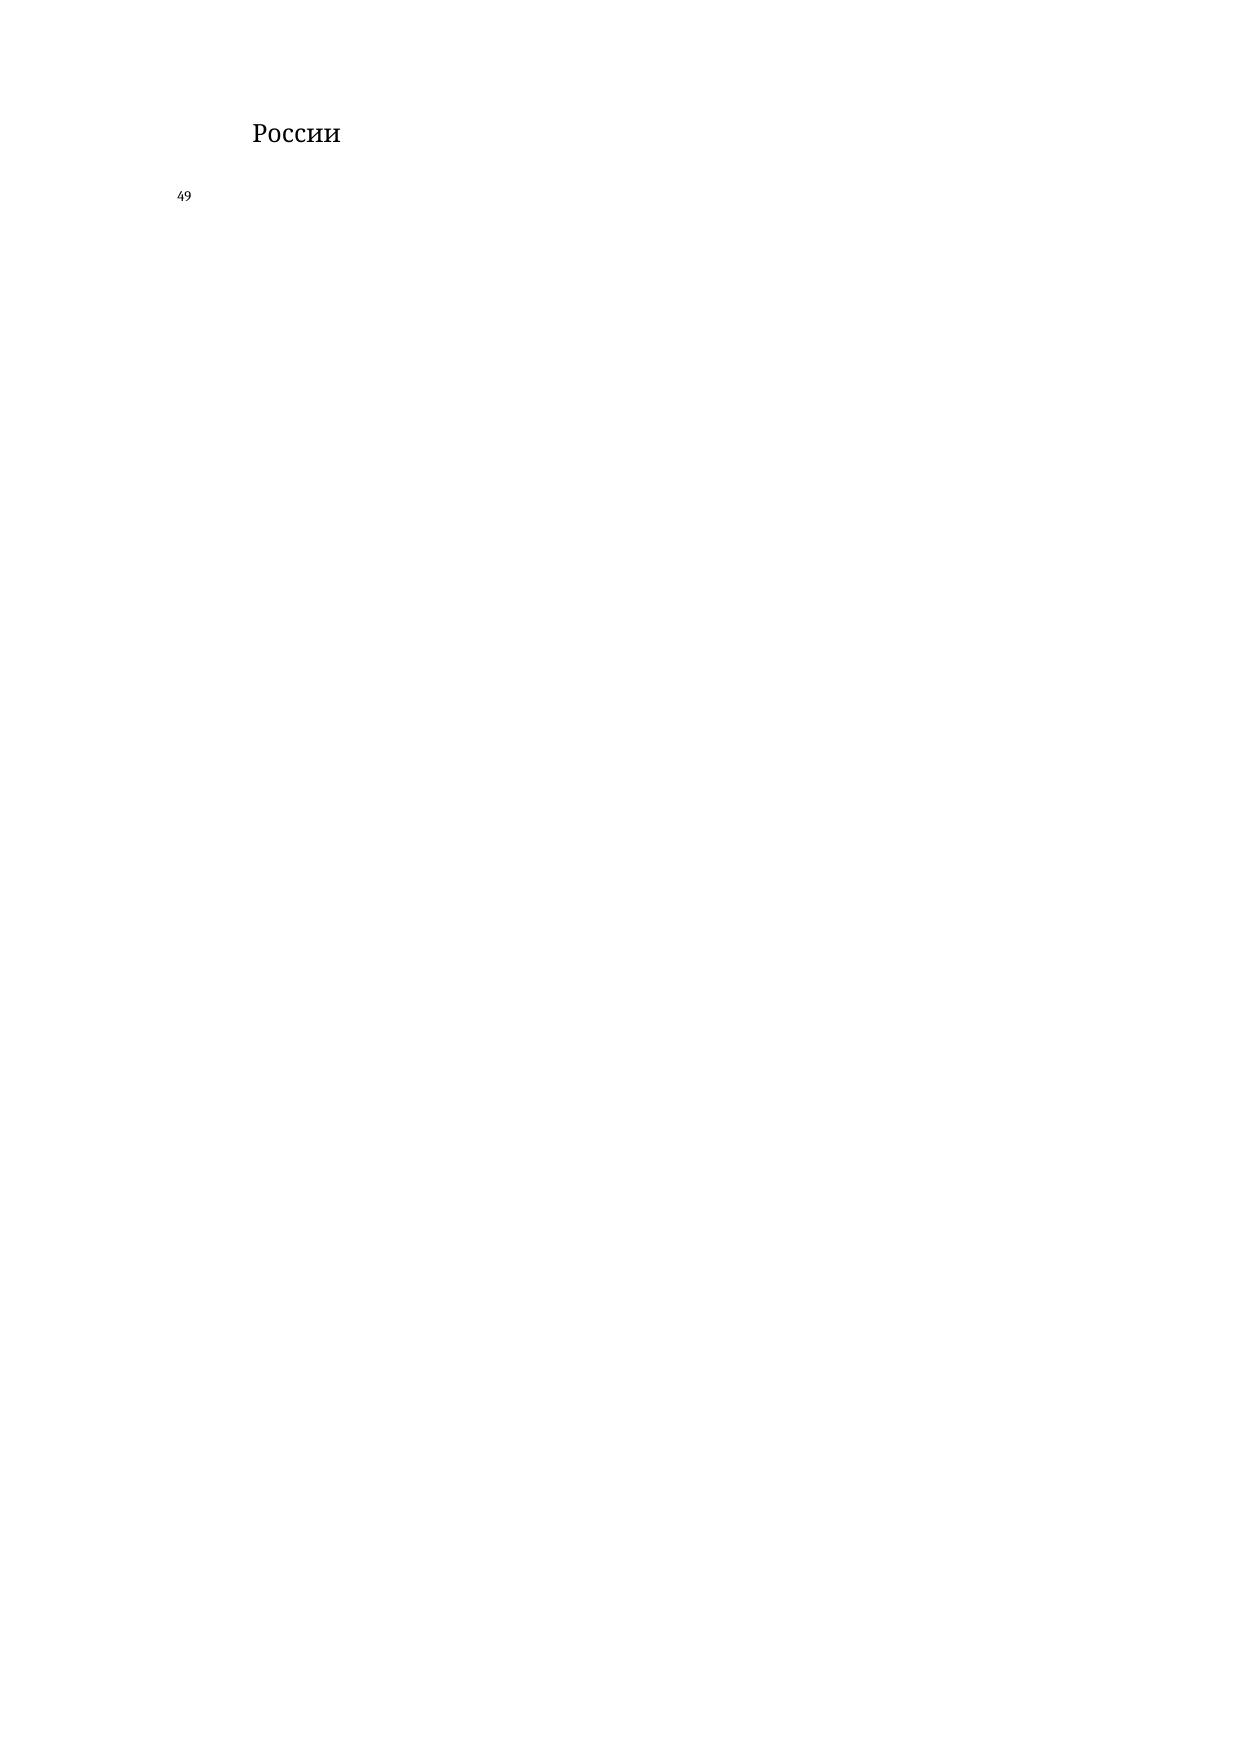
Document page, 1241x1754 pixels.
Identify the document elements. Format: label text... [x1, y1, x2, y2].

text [252, 122, 936, 148]
text 49 [177, 188, 1153, 205]
